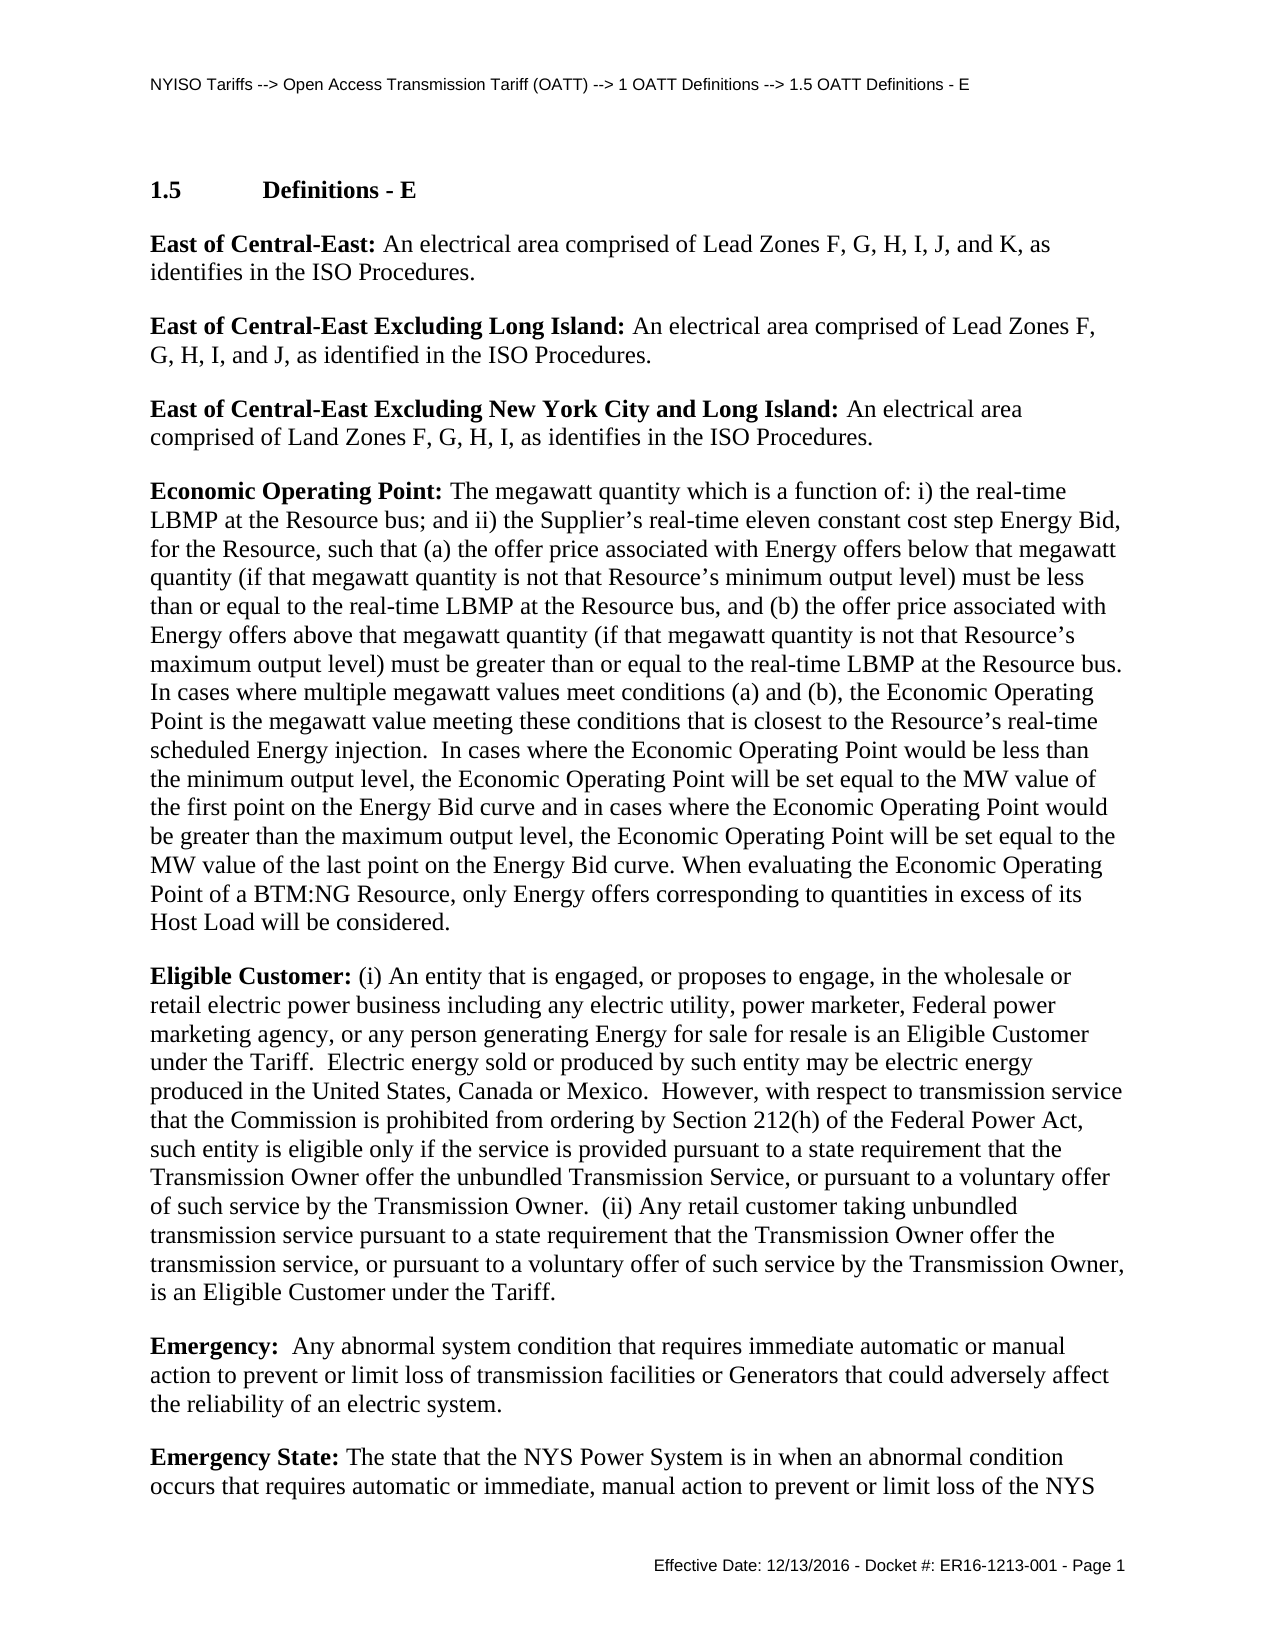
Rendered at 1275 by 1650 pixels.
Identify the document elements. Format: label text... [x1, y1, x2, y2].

text Emergency: Any abnormal system condition that requires immediate automatic or manual action to prevent or limit loss of transmission facilities or Generators that could adversely affect the reliability of an electric system. [150, 1331, 1125, 1417]
text East of Central-East Excluding and : An electrical area comprised of Land Zones F, G, H, I, as identifies in the ISO Procedures. [150, 394, 1125, 451]
text East of Central-East Excluding Long : An electrical area comprised of Lead Zones F, G, H, I, and J, as identified in the ISO Procedures. [150, 311, 1125, 369]
text East of Central-East: An electrical area comprised of Lead Zones F, G, H, I, J, and K, as identifies in the ISO Procedures. [150, 229, 1125, 286]
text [150, 1442, 1125, 1500]
subtitle 1.5 Definitions - E [150, 175, 1123, 204]
text Eligible Customer: (i) An entity that is engaged, or proposes to engage, in the wholesale or retail electric power business including any electric utility, power marketer, Federal power marketing agency, or any person generating Energy for sale for resale is an Eligible Customer under the Tariff. Electric energy sold or produced by such entity may be electric energy produced in the , or . However, with respect to transmission service that the Commission is prohibited from ordering by Section 212(h) of the Federal Power Act, such entity is eligible only if the service is provided pursuant to a state requirement that the Transmission Owner offer the unbundled Transmission Service, or pursuant to a voluntary offer of such service by the Transmission Owner. (ii) Any retail customer taking unbundled transmission service pursuant to a state requirement that the Transmission Owner offer the transmission service, or pursuant to a voluntary offer of such service by the Transmission Owner, is an Eligible Customer under the Tariff. [150, 961, 1125, 1306]
text Economic Operating Point: The megawatt quantity which is a function of: i) the real-time LBMP at the Resource bus; and ii) the Supplier’s real-time eleven constant cost step Energy Bid, for the Resource, such that (a) the offer price associated with Energy offers below that megawatt quantity (if that megawatt quantity is not that Resource’s minimum output level) must be less than or equal to the real-time LBMP at the Resource bus, and (b) the offer price associated with Energy offers above that megawatt quantity (if that megawatt quantity is not that Resource’s maximum output level) must be greater than or equal to the real-time LBMP at the Resource bus. In cases where multiple megawatt values meet conditions (a) and (b), the Economic Operating Point is the megawatt value meeting these conditions that is closest to the Resource’s real-time scheduled Energy injection. In cases where the Economic Operating Point would be less than the minimum output level, the Economic Operating Point will be set equal to the MW value of the first point on the Energy Bid curve and in cases where the Economic Operating Point would be greater than the maximum output level, the Economic Operating Point will be set equal to the MW value of the last point on the Energy Bid curve. When evaluating the Economic Operating Point of a BTM:NG Resource, only Energy offers corresponding to quantities in excess of its Host Load will be considered. [150, 476, 1125, 936]
